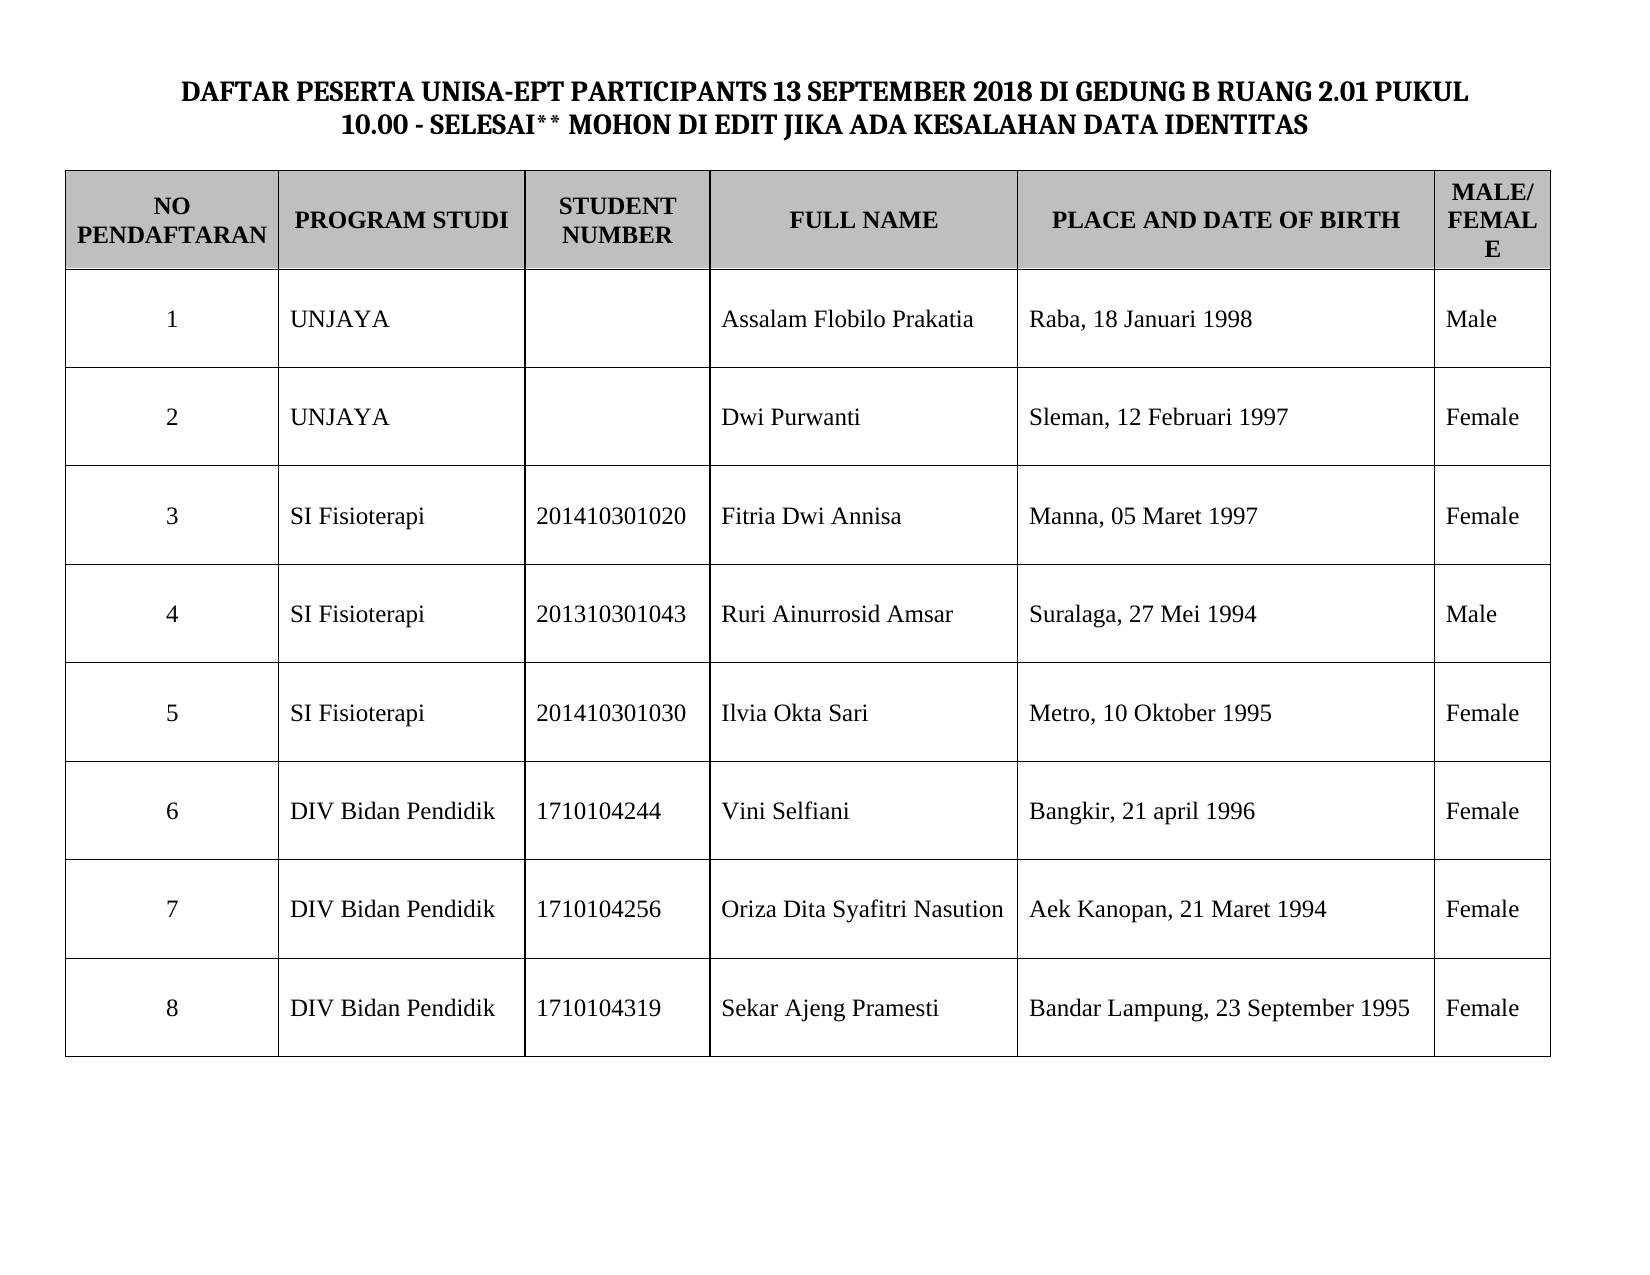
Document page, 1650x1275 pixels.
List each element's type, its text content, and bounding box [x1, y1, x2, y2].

table_cell Male [1435, 270, 1550, 367]
table_cell SI Fisioterapi [279, 466, 524, 564]
table_cell 1710104256 [526, 860, 709, 958]
table_cell Bandar Lampung, 23 September 1995 [1018, 959, 1434, 1056]
table_cell [526, 368, 709, 465]
table_cell DIV Bidan Pendidik [279, 762, 524, 859]
table_cell 2 [66, 368, 278, 465]
table_header NO PENDAFTARAN [66, 171, 278, 268]
table_cell Suralaga, 27 Mei 1994 [1018, 565, 1434, 662]
table_cell Oriza Dita Syafitri Nasution [711, 860, 1017, 958]
table_header FULL NAME [711, 171, 1017, 268]
table_header PLACE AND DATE OF BIRTH [1018, 171, 1434, 268]
table_cell Male [1435, 565, 1550, 662]
table_cell SI Fisioterapi [279, 565, 524, 662]
table_cell 3 [66, 466, 278, 564]
table_cell Metro, 10 Oktober 1995 [1018, 663, 1434, 761]
table_cell 7 [66, 860, 278, 958]
table_cell 1 [66, 270, 278, 367]
table_cell Bangkir, 21 april 1996 [1018, 762, 1434, 859]
table_header STUDENT NUMBER [526, 171, 709, 268]
table_header PROGRAM STUDI [279, 171, 524, 268]
table_cell UNJAYA [279, 368, 524, 465]
table_cell 1710104319 [526, 959, 709, 1056]
table_cell 201410301020 [526, 466, 709, 564]
table_cell 201410301030 [526, 663, 709, 761]
table_cell Raba, 18 Januari 1998 [1018, 270, 1434, 367]
table_cell 1710104244 [526, 762, 709, 859]
table_cell Ruri Ainurrosid Amsar [711, 565, 1017, 662]
table_cell Female [1435, 762, 1550, 859]
table_cell Female [1435, 466, 1550, 564]
table_cell DIV Bidan Pendidik [279, 860, 524, 958]
table_cell 5 [66, 663, 278, 761]
table_cell 201310301043 [526, 565, 709, 662]
table_cell Female [1435, 959, 1550, 1056]
table_cell Vini Selfiani [711, 762, 1017, 859]
table_cell Ilvia Okta Sari [711, 663, 1017, 761]
table_cell UNJAYA [279, 270, 524, 367]
table_cell Female [1435, 860, 1550, 958]
table_cell Sekar Ajeng Pramesti [711, 959, 1017, 1056]
table_cell SI Fisioterapi [279, 663, 524, 761]
table_cell Sleman, 12 Februari 1997 [1018, 368, 1434, 465]
table_cell Dwi Purwanti [711, 368, 1017, 465]
table_header MALE/FEMALE [1435, 171, 1550, 268]
table_cell 6 [66, 762, 278, 859]
table_cell [526, 270, 709, 367]
table_cell Assalam Flobilo Prakatia [711, 270, 1017, 367]
table_cell DIV Bidan Pendidik [279, 959, 524, 1056]
table_cell Female [1435, 663, 1550, 761]
table_cell 8 [66, 959, 278, 1056]
table_cell Female [1435, 368, 1550, 465]
table_cell Fitria Dwi Annisa [711, 466, 1017, 564]
table_cell Aek Kanopan, 21 Maret 1994 [1018, 860, 1434, 958]
table_cell Manna, 05 Maret 1997 [1018, 466, 1434, 564]
table_cell 4 [66, 565, 278, 662]
